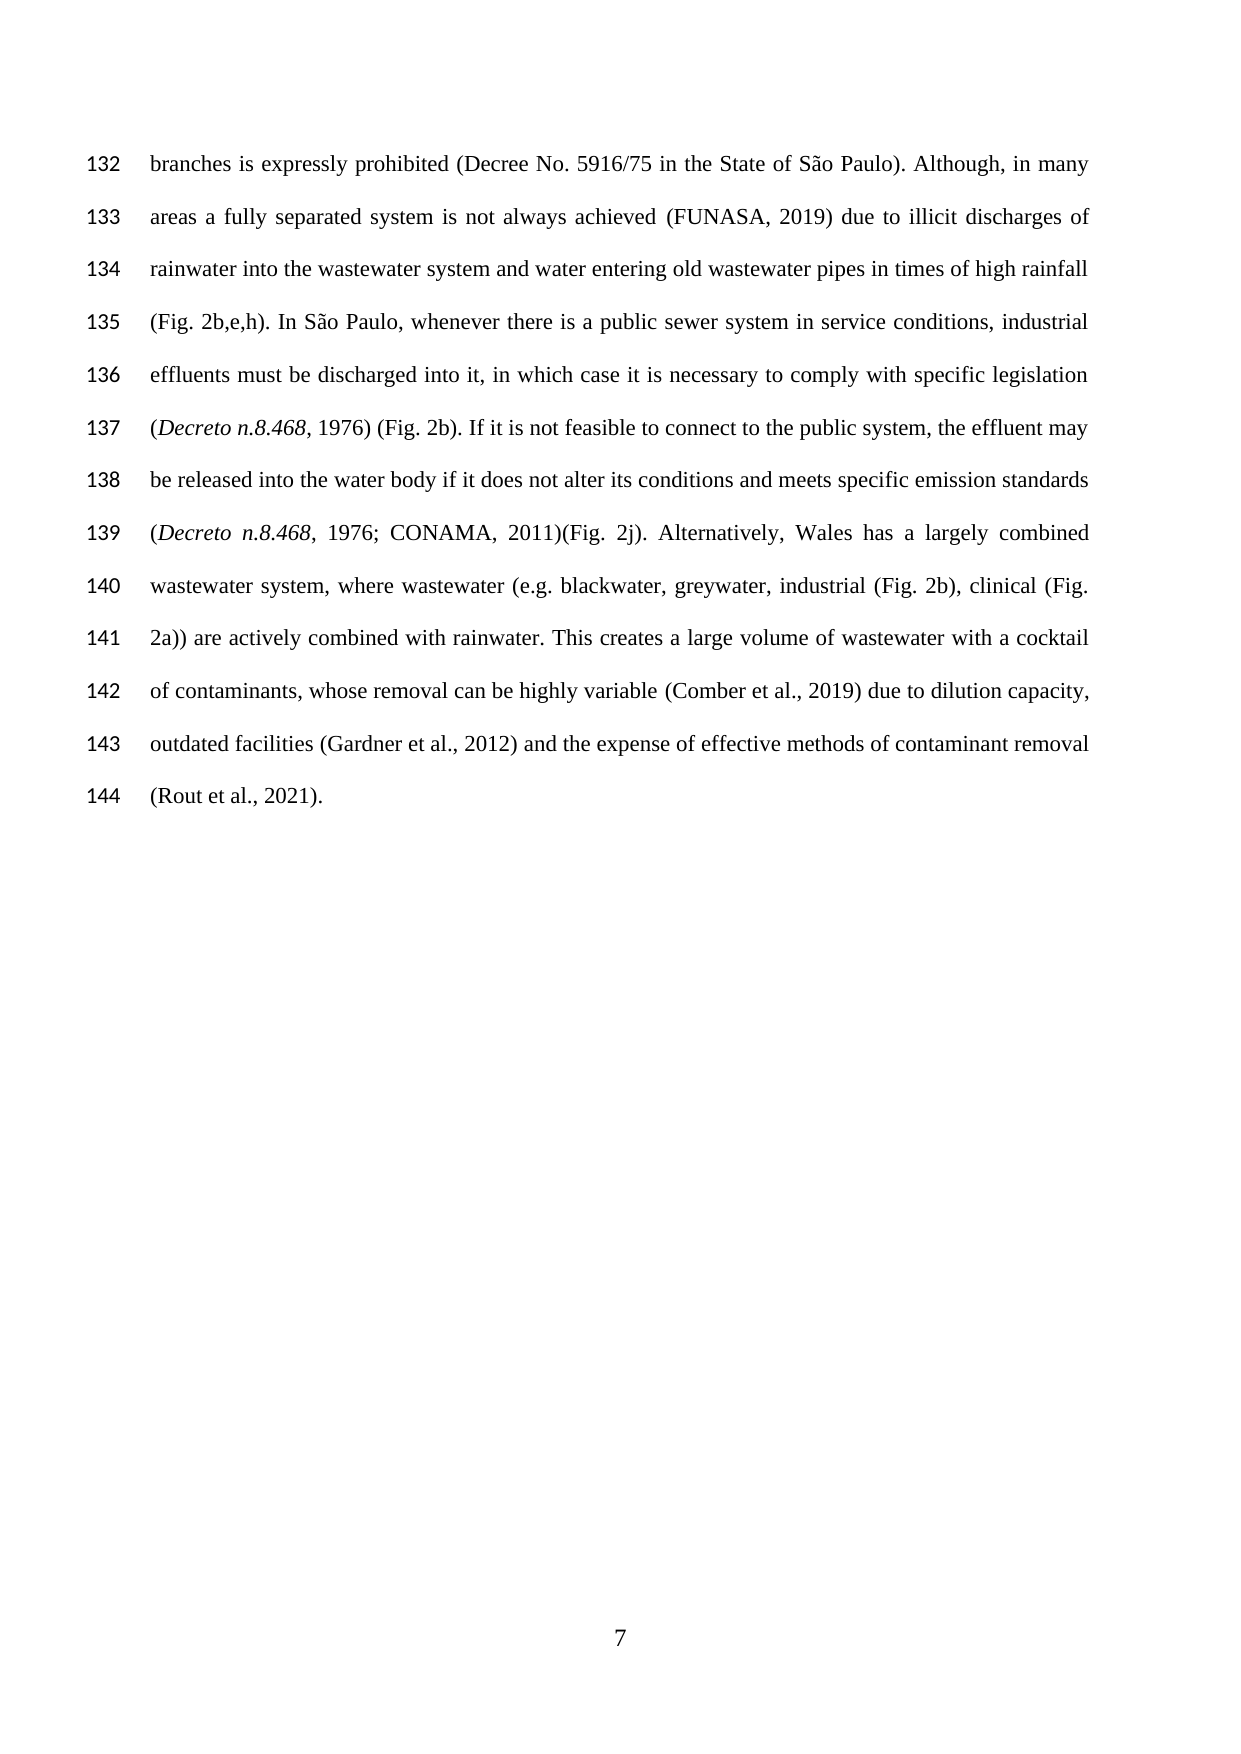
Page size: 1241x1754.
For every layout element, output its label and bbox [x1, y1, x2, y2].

text [150, 150, 1090, 809]
